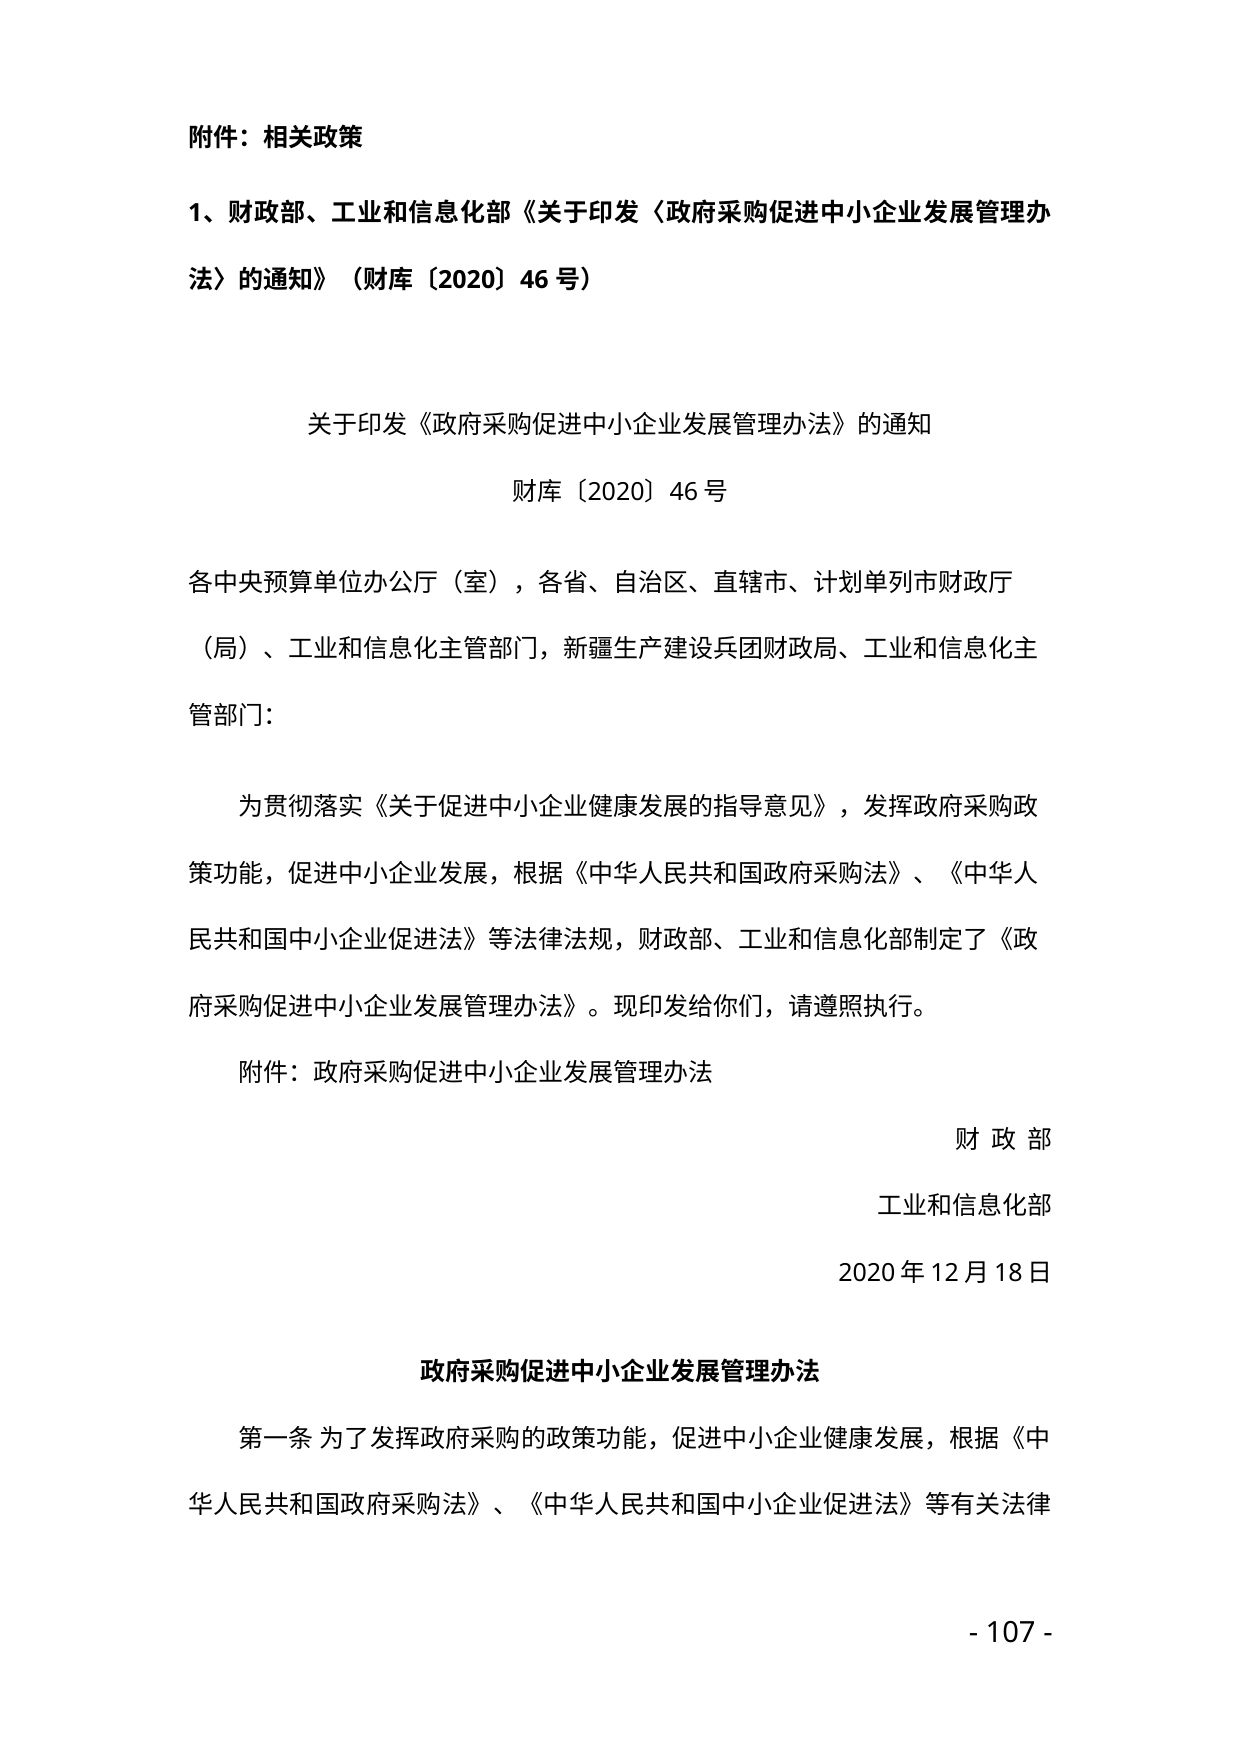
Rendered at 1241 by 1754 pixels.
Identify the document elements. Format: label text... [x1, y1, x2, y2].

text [188, 1403, 1052, 1536]
text 各中央预算单位办公厅（室），各省、自治区、直辖市、计划单列市财政厅（局）、工业和信息化主管部门，新疆生产建设兵团财政局、工业和信息化主管部门： [188, 547, 1052, 747]
text 为贯彻落实《关于促进中小企业健康发展的指导意见》，发挥政府采购政策功能，促进中小企业发展，根据《中华人民共和国政府采购法》、《中华人民共和国中小企业促进法》等法律法规，财政部、工业和信息化部制定了《政府采购促进中小企业发展管理办法》。现印发给你们，请遵照执行。 [188, 772, 1052, 1038]
text 2020年12月18日 [188, 1237, 1052, 1303]
text 附件：相关政策 [188, 102, 1052, 168]
text 1、财政部、工业和信息化部《关于印发〈政府采购促进中小企业发展管理办法〉的通知》（财库〔2020〕46 号） [188, 178, 1052, 311]
text 政府采购促进中小企业发展管理办法 [188, 1337, 1052, 1403]
text 财 政 部 [188, 1104, 1052, 1171]
text 财库〔2020〕46号 [188, 456, 1052, 522]
text 附件：政府采购促进中小企业发展管理办法 [188, 1038, 1052, 1104]
text 工业和信息化部 [188, 1171, 1052, 1237]
text 关于印发《政府采购促进中小企业发展管理办法》的通知 [188, 389, 1052, 456]
